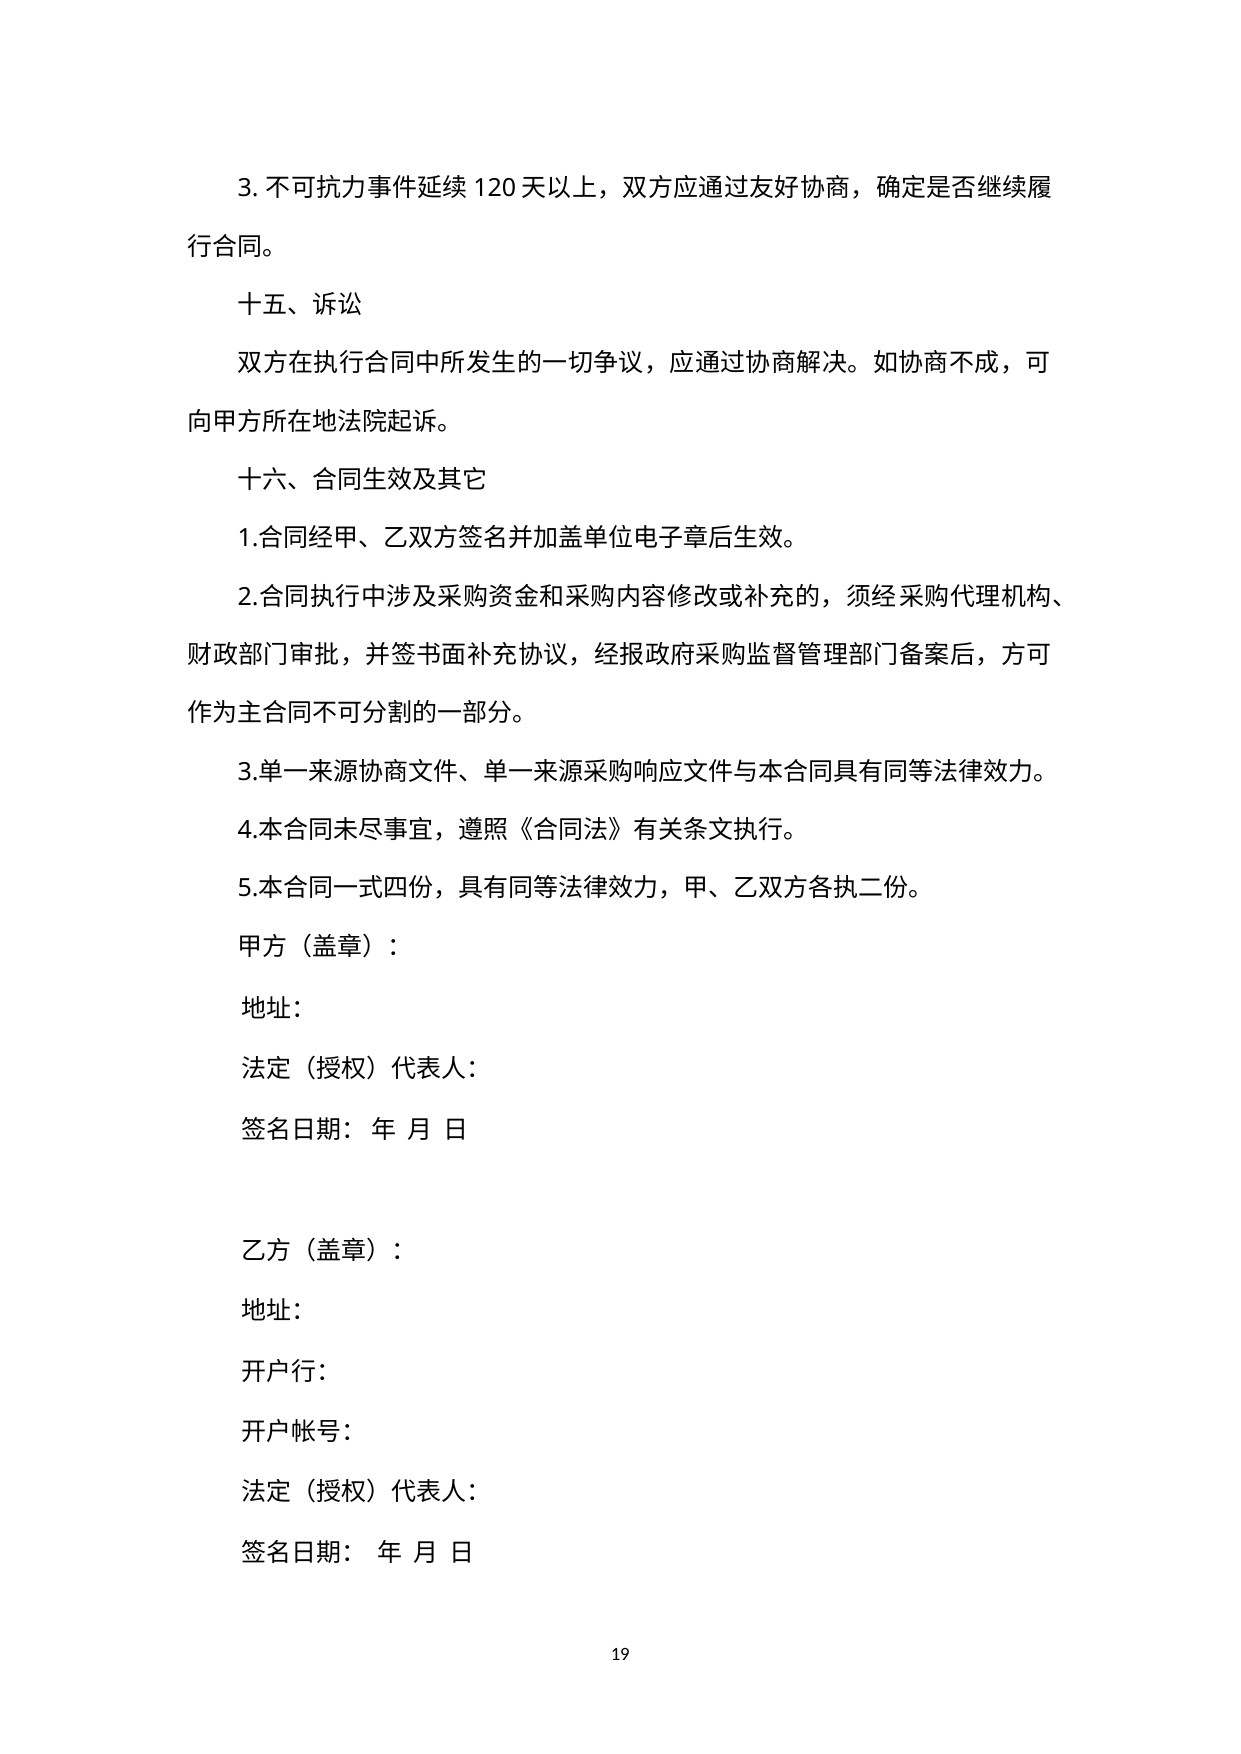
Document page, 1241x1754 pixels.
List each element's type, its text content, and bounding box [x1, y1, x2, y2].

text 双方在执行合同中所发生的一切争议，应通过协商解决。如协商不成，可向甲方所在地法院起诉。 [187, 325, 1053, 442]
text 甲方（盖章）： [187, 908, 1053, 967]
text 地址： [187, 979, 1053, 1027]
text 3. 不可抗力事件延续120天以上，双方应通过友好协商，确定是否继续履行合同。 [187, 150, 1053, 267]
text 法定（授权）代表人： [187, 1462, 1053, 1510]
text 签名日期： 年 月 日 [187, 1100, 1053, 1148]
text 签名日期： 年 月 日 [187, 1523, 1053, 1571]
text 十五、诉讼 [187, 267, 1053, 325]
text 2.合同执行中涉及采购资金和采购内容修改或补充的，须经采购代理机构、财政部门审批，并签书面补充协议，经报政府采购监督管理部门备案后，方可作为主合同不可分割的一部分。 [187, 558, 1053, 733]
text 乙方（盖章）： [187, 1221, 1053, 1269]
text 5.本合同一式四份，具有同等法律效力，甲、乙双方各执二份。 [187, 850, 1053, 908]
text 开户行： [187, 1342, 1053, 1389]
text 4.本合同未尽事宜，遵照《合同法》有关条文执行。 [187, 792, 1053, 850]
text 开户帐号： [187, 1402, 1053, 1450]
text 法定（授权）代表人： [187, 1039, 1053, 1087]
text 3.单一来源协商文件、单一来源采购响应文件与本合同具有同等法律效力。 [187, 733, 1053, 792]
text 1.合同经甲、乙双方签名并加盖单位电子章后生效。 [187, 500, 1053, 558]
text 十六、合同生效及其它 [187, 442, 1053, 500]
text 地址： [187, 1281, 1053, 1329]
